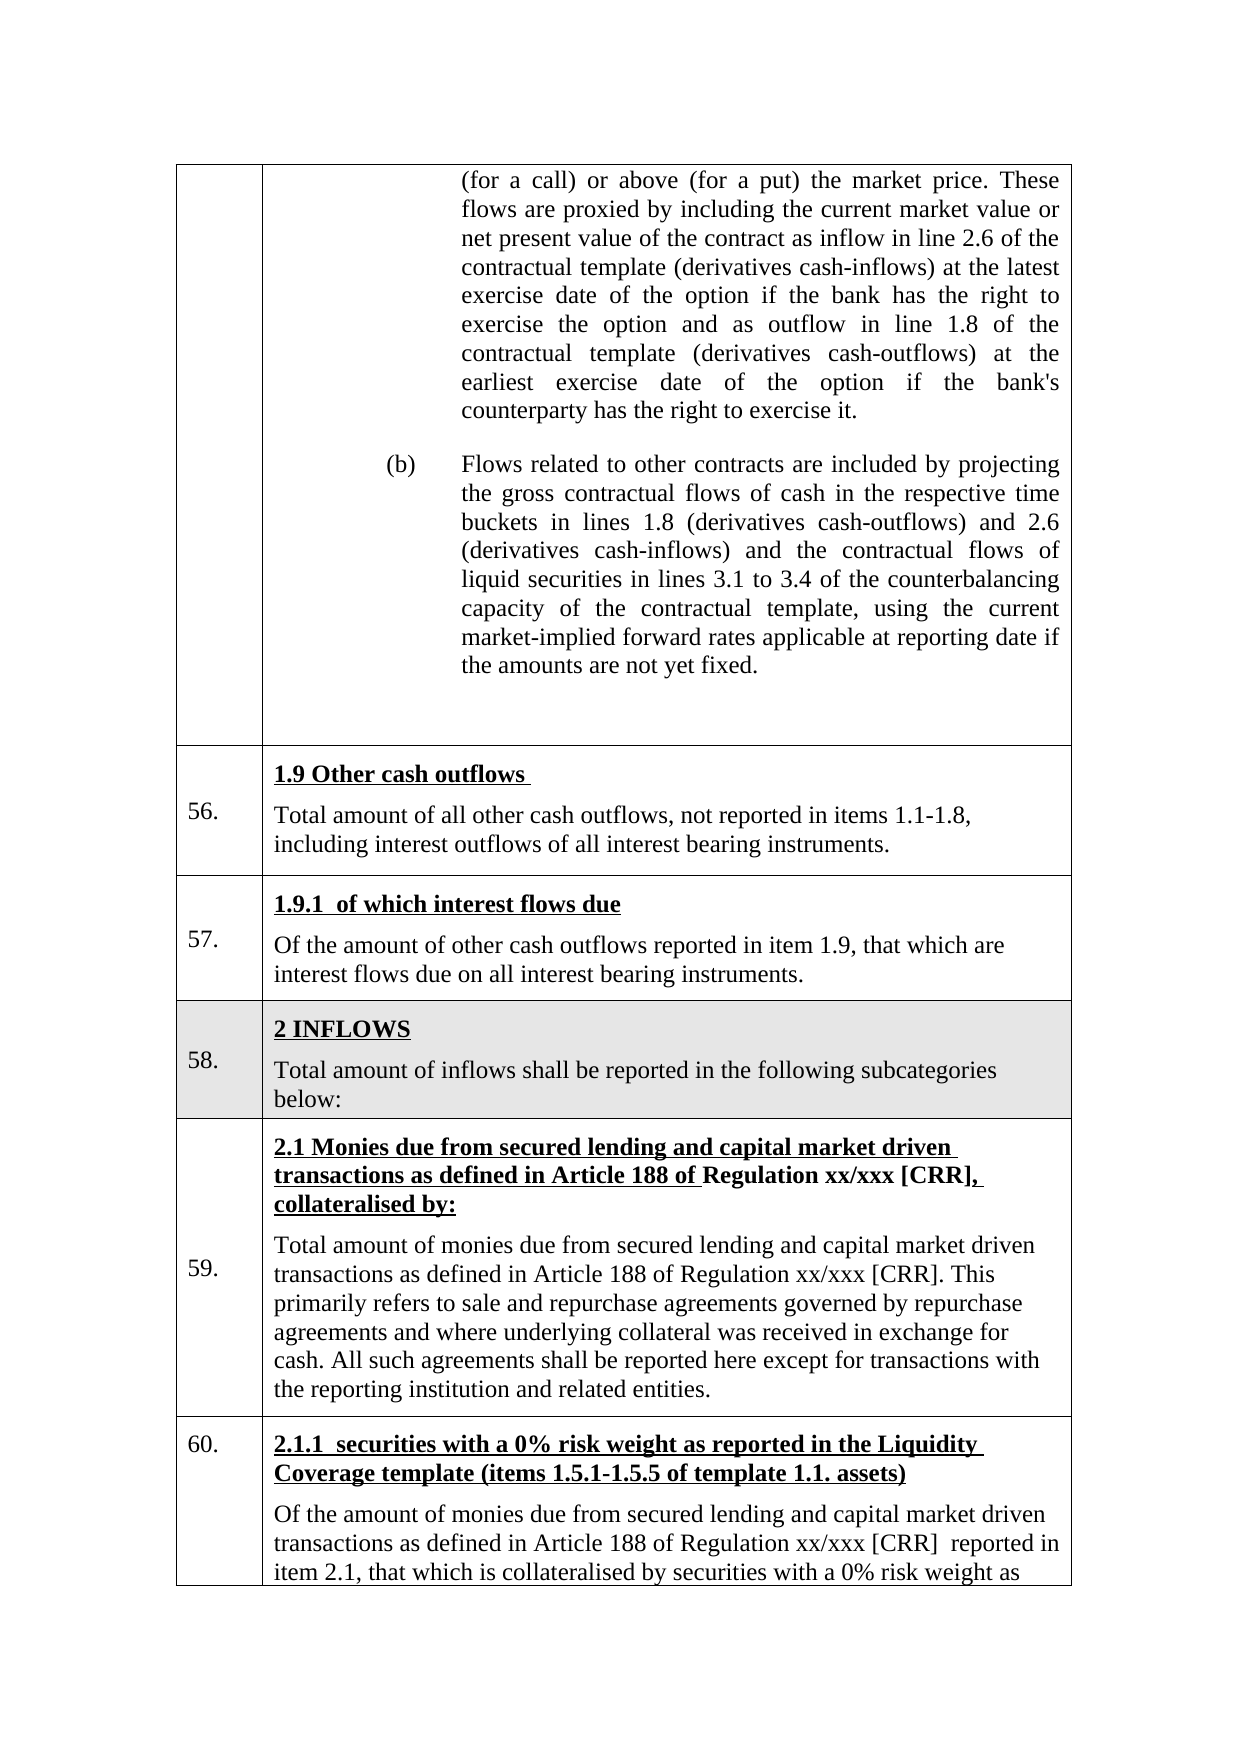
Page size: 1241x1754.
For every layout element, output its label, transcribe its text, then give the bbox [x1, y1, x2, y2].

table_cell 2.1 Monies due from secured lending and capital market driven transactions as defined in Article 188 of Regulation xx/xxx [CRR], collateralised by: Total amount of monies due from secured lending and capital market driven transactions as defined in Article 188 of Regulation xx/xxx [CRR]. This primarily refers to sale and repurchase agreements governed by repurchase agreements and where underlying collateral was received in exchange for cash. All such agreements shall be reported here except for transactions with the reporting institution and related entities. [263, 1119, 1071, 1416]
table_cell [177, 1417, 262, 1585]
table_cell [177, 1001, 262, 1118]
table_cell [263, 165, 1071, 745]
table_cell [177, 1119, 262, 1416]
table_cell [177, 165, 262, 745]
table_cell 2 INFLOWS Total amount of inflows shall be reported in the following subcategories below: [263, 1001, 1071, 1118]
table_cell [177, 876, 262, 1000]
table_cell 1.9.1 of which interest flows due Of the amount of other cash outflows reported in item 1.9, that which are interest flows due on all interest bearing instruments. [263, 876, 1071, 1000]
table_cell [177, 746, 262, 875]
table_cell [263, 1417, 1071, 1585]
table_cell 1.9 Other cash outflows Total amount of all other cash outflows, not reported in items 1.1-1.8, including interest outflows of all interest bearing instruments. [263, 746, 1071, 875]
